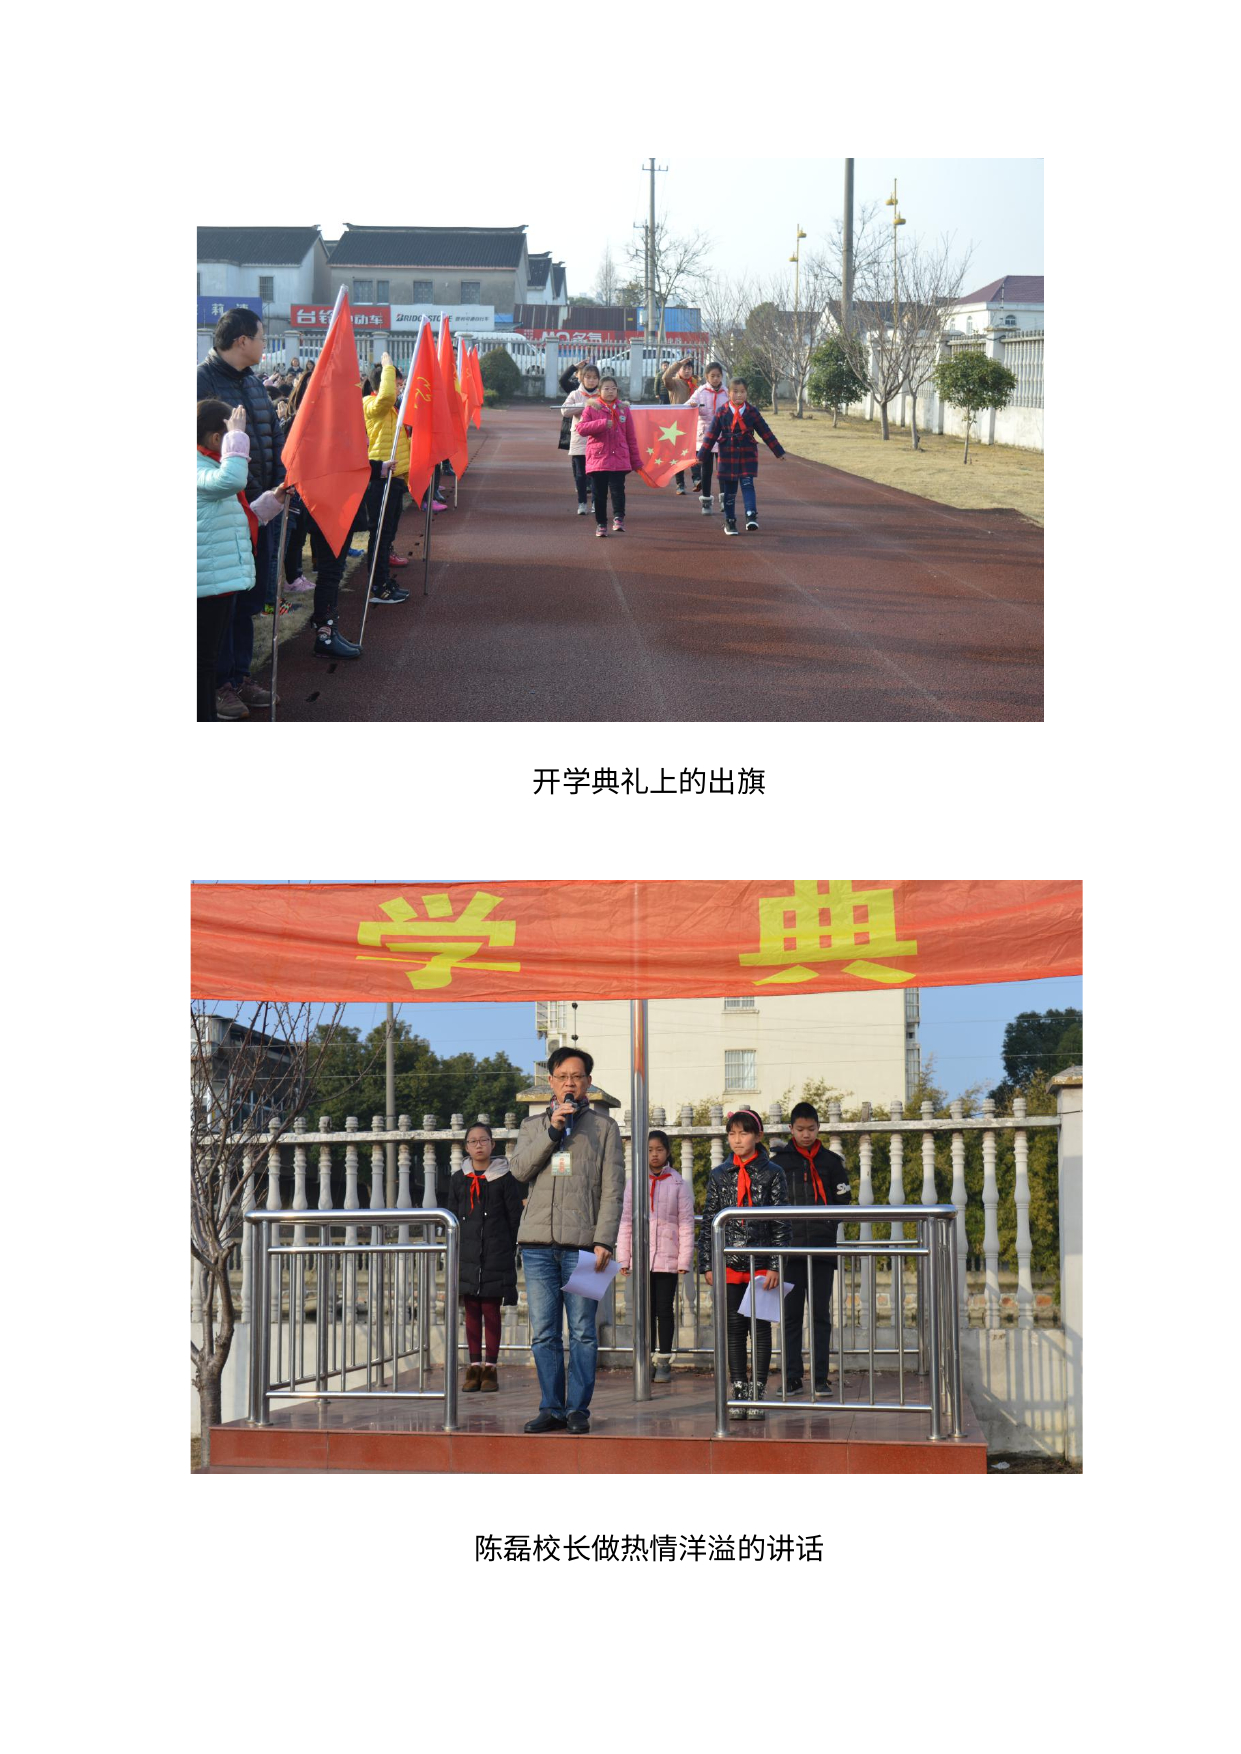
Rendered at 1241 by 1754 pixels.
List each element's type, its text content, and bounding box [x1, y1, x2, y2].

picture [190, 880, 1083, 1474]
picture [196, 158, 1044, 722]
